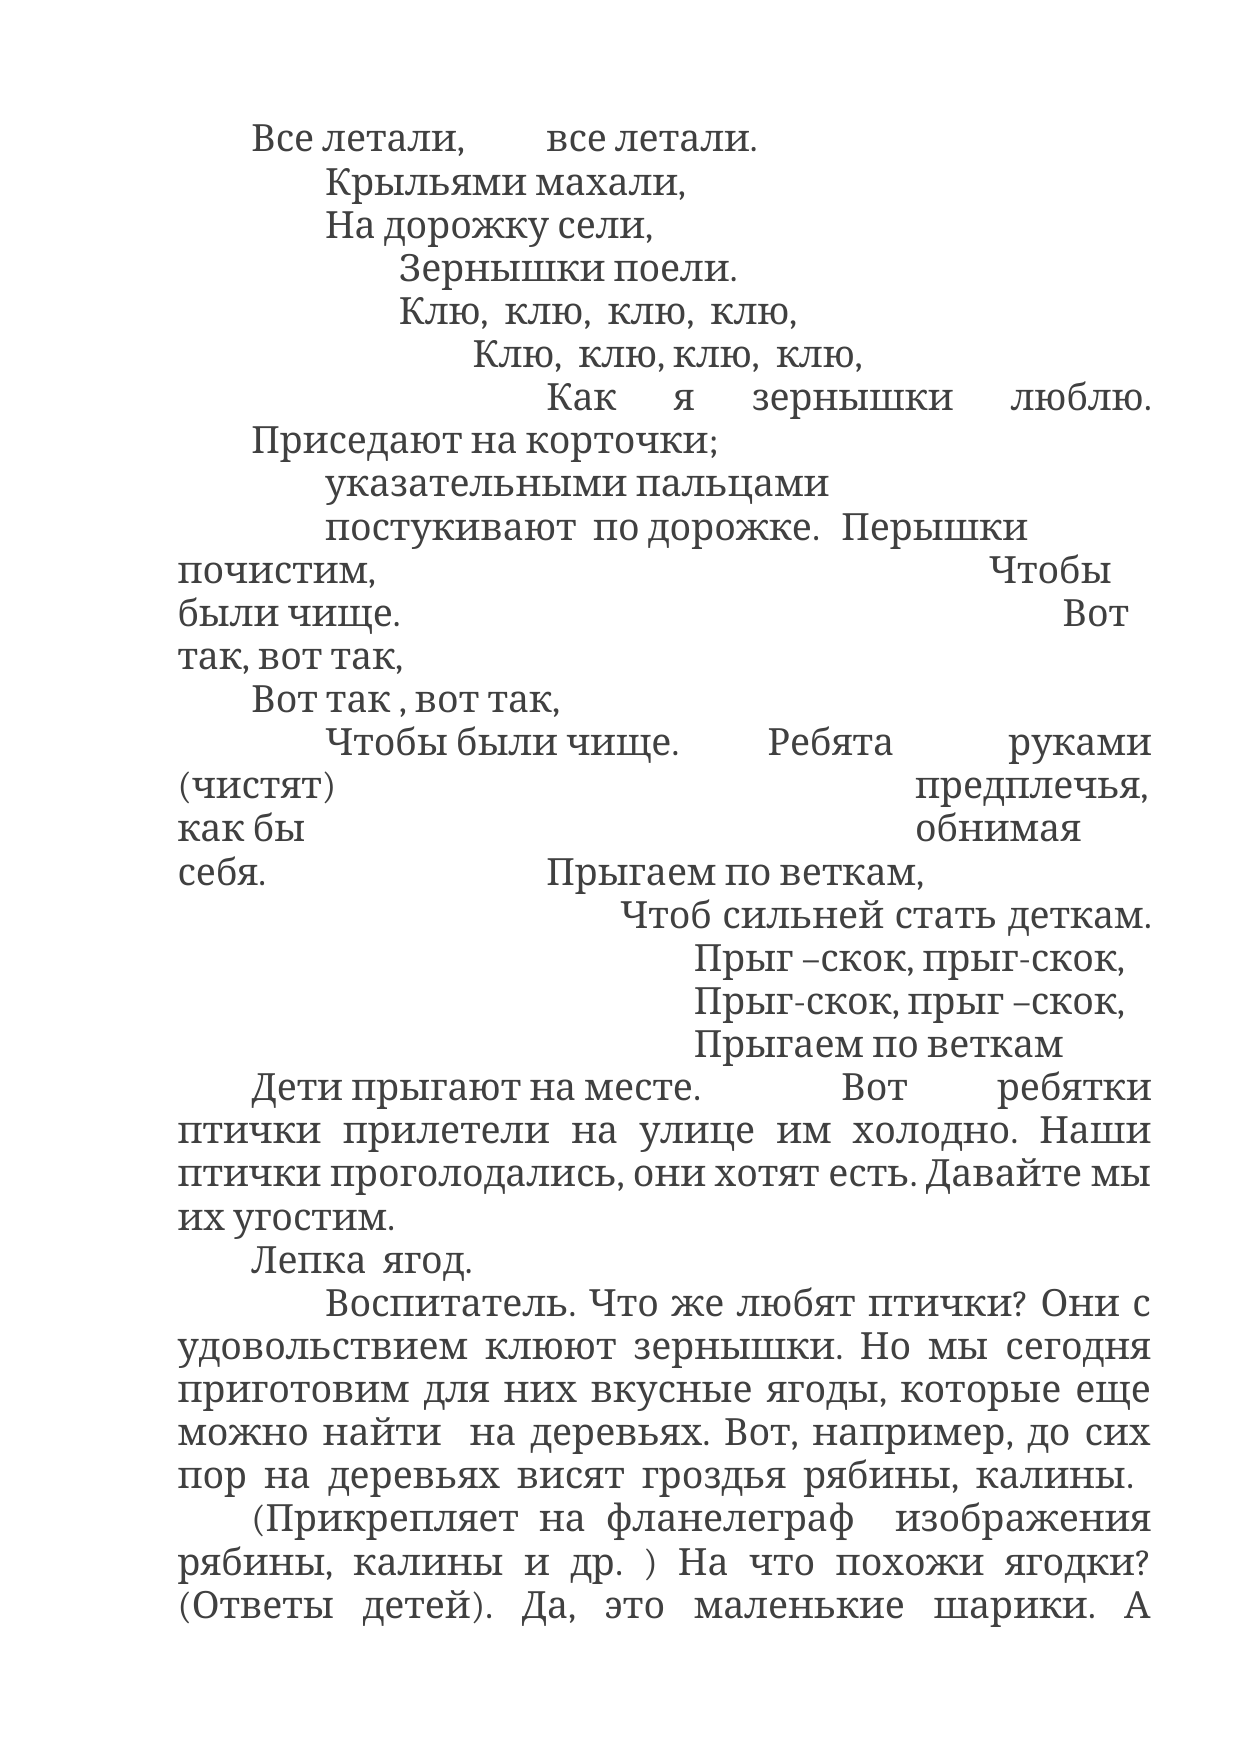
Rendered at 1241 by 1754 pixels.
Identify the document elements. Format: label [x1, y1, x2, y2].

subtitle [177, 118, 1152, 1627]
